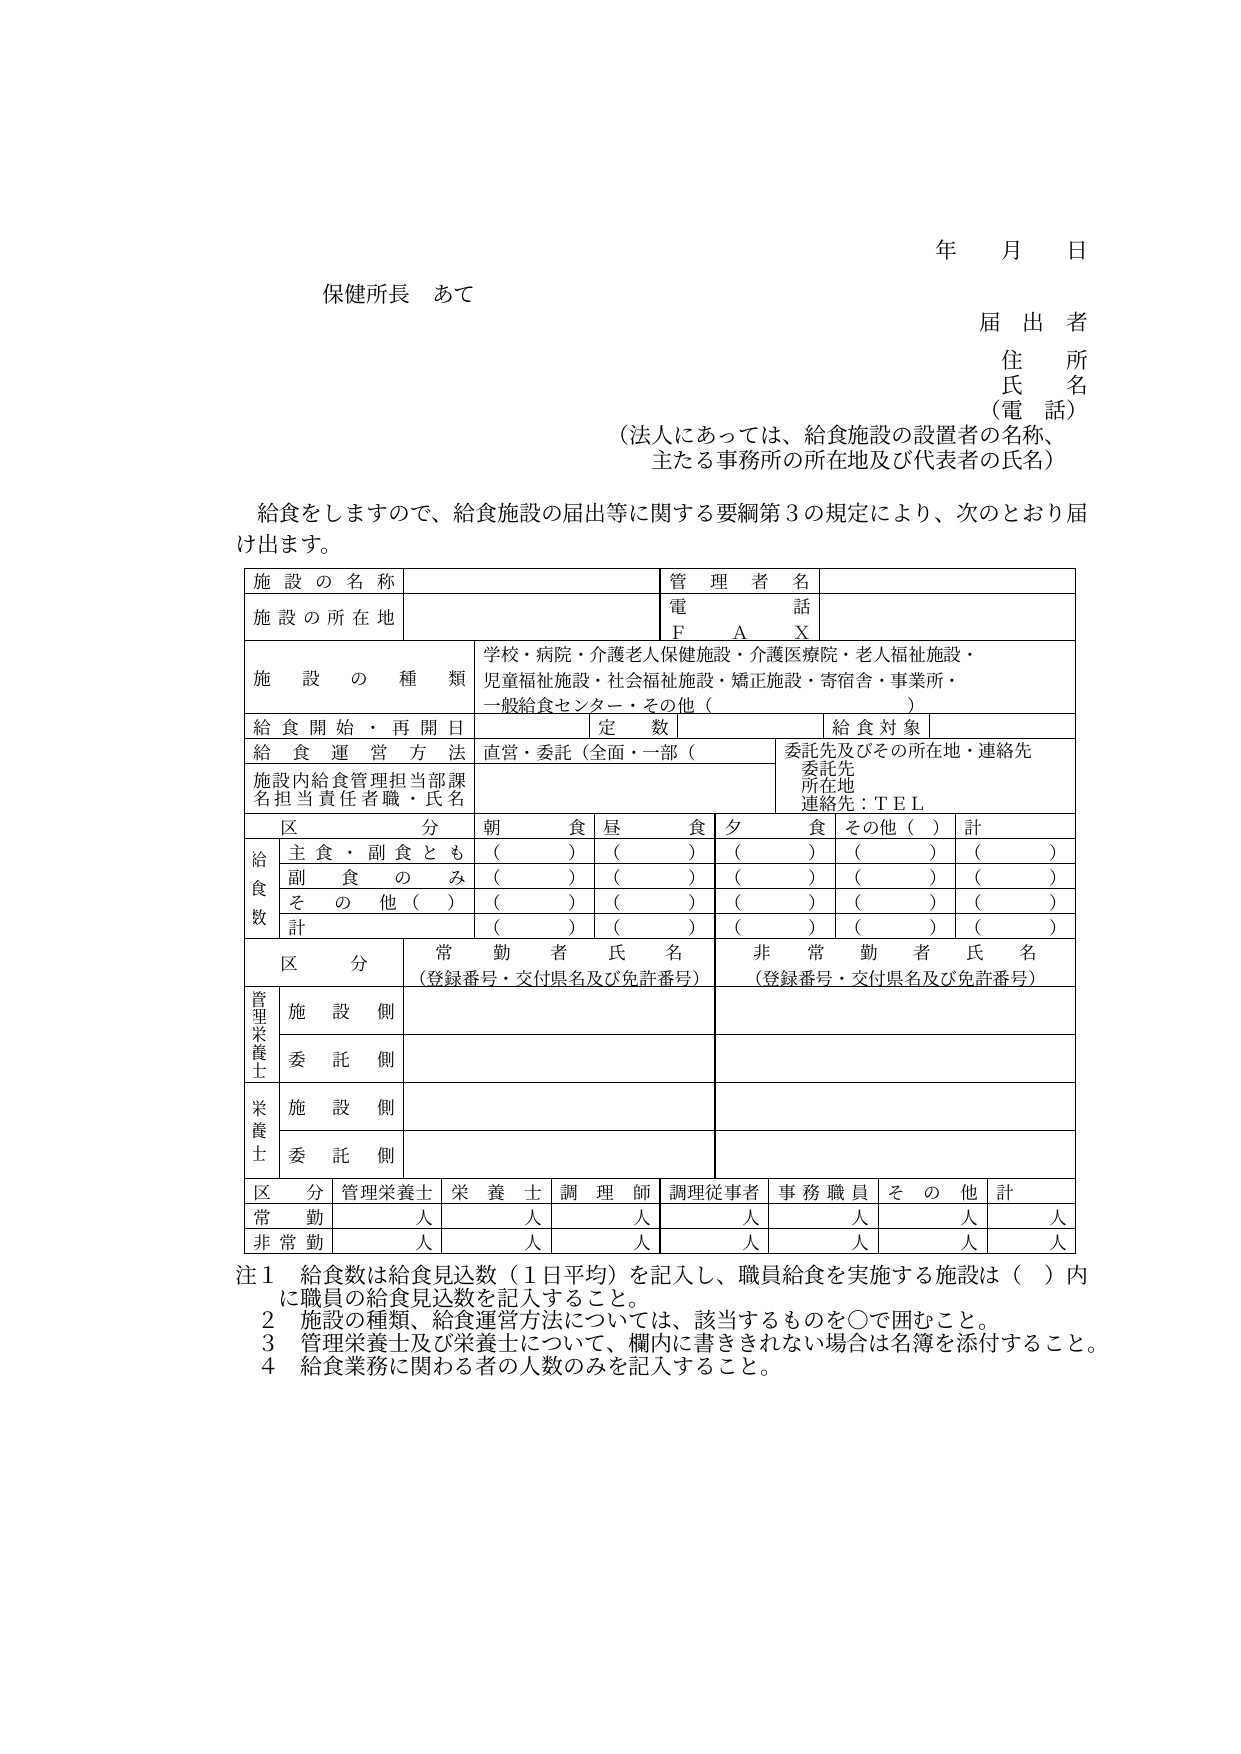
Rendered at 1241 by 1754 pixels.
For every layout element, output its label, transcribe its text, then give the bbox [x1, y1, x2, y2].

table_header [404, 569, 659, 592]
table_cell （ ） [595, 889, 714, 913]
table_cell [716, 1083, 1075, 1130]
table_cell 委託側 [280, 1035, 403, 1082]
table_cell （ ） [836, 864, 955, 888]
table_cell 人 [879, 1229, 987, 1253]
table_cell 調理従事者 [661, 1179, 768, 1203]
text 年 月 日 [213, 233, 1088, 265]
text （法人にあっては、給食施設の設置者の名称、 主たる事務所の所在地及び代表者の氏名） [213, 421, 1066, 471]
table_cell 人 [988, 1204, 1075, 1228]
table_cell 昼食 [595, 814, 714, 838]
table_cell （ ） [716, 864, 835, 888]
table_cell [930, 714, 1075, 738]
table_cell 計 [280, 914, 474, 938]
table_cell 施設の所在地 [245, 594, 403, 640]
table_cell 定数 [590, 714, 677, 738]
table_cell [716, 1131, 1075, 1178]
table_cell 人 [988, 1229, 1075, 1253]
table_cell 人 [769, 1229, 878, 1253]
table_cell 学校・病院・介護老人保健施設・介護医療院・老人福祉施設・ 児童福祉施設・社会福祉施設・矯正施設・寄宿舎・事業所・ 一般給食センター・その他（ ） [475, 641, 1075, 713]
table_cell 管理栄養士 [245, 987, 279, 1082]
table_cell （ ） [475, 839, 594, 863]
table_cell 計 [988, 1179, 1075, 1203]
table_cell （ ） [595, 839, 714, 863]
table_cell 夕食 [716, 814, 835, 838]
table_cell 人 [442, 1229, 551, 1253]
text 保健所長 あて [213, 277, 1088, 309]
table_cell （ ） [595, 914, 714, 938]
table_cell 施設側 [280, 987, 403, 1034]
table_cell （ ） [956, 914, 1075, 938]
table_cell 人 [879, 1204, 987, 1228]
table_cell [678, 714, 823, 738]
table_cell 委託側 [280, 1131, 403, 1178]
table_cell 計 [956, 814, 1075, 838]
table_cell （ ） [956, 864, 1075, 888]
table_cell 区 分 [245, 939, 403, 986]
table_cell 人 [769, 1204, 878, 1228]
table_cell 非常勤 [245, 1229, 332, 1253]
table_cell 区分 [245, 1179, 332, 1203]
table_cell 常 勤 者 氏 名 （登録番号・交付県名及び免許番号） [404, 939, 714, 986]
table_cell 主食・副食とも [280, 839, 474, 863]
table_cell （ ） [956, 889, 1075, 913]
table_cell [475, 764, 775, 813]
table_cell [404, 987, 714, 1034]
table_cell （ ） [716, 889, 835, 913]
table_cell [404, 1035, 714, 1082]
table_cell 栄養士 [442, 1179, 551, 1203]
table_cell [716, 987, 1075, 1034]
text ３ 管理栄養士及び栄養士について、欄内に書ききれない場合は名簿を添付すること。 [213, 1331, 1088, 1354]
table_cell （ ） [475, 914, 594, 938]
text 届 出 者 [213, 309, 1088, 334]
table_cell 人 [442, 1204, 551, 1228]
table_cell 朝食 [475, 814, 594, 838]
table_cell [404, 1131, 714, 1178]
table_cell 給食開始・再開日 [245, 714, 474, 738]
table_cell 栄 養 士 [245, 1083, 279, 1178]
table_cell （ ） [836, 914, 955, 938]
table_cell （ ） [716, 839, 835, 863]
table_cell 給食数 [245, 839, 279, 938]
text 氏 名 [213, 371, 1088, 396]
text 給食をしますので、給食施設の届出等に関する要綱第３の規定により、次のとおり届け出ます。 [213, 496, 1088, 559]
table_cell 人 [333, 1204, 441, 1228]
table_cell 給食対象 [824, 714, 929, 738]
table_cell 電話 ＦＡＸ [661, 594, 819, 640]
table_cell （ ） [836, 839, 955, 863]
table_cell （ ） [956, 839, 1075, 863]
table_cell 管理栄養士 [333, 1179, 441, 1203]
table_cell 事務職員 [769, 1179, 878, 1203]
table_cell そ の 他（ ） [280, 889, 474, 913]
text （電 話） [213, 396, 1088, 421]
table_cell [404, 1083, 714, 1130]
text 注１ 給食数は給食見込数（１日平均）を記入し、職員給食を実施する施設は（ ）内に職員の給食見込数を記入すること。 [213, 1262, 1088, 1308]
table_cell 人 [661, 1229, 768, 1253]
text ２ 施設の種類、給食運営方法については、該当するものを○で囲むこと。 [213, 1308, 1088, 1331]
table_header 施設の名称 [245, 569, 403, 592]
table_cell 人 [333, 1229, 441, 1253]
table_header 管理者名 [661, 569, 819, 592]
table_cell 施設の種類 [245, 641, 474, 713]
table_cell [716, 1035, 1075, 1082]
table_cell [820, 594, 1075, 640]
text 住 所 [213, 346, 1088, 371]
table_cell その他 [879, 1179, 987, 1203]
table_cell 人 [552, 1204, 659, 1228]
table_cell （ ） [836, 889, 955, 913]
table_cell 委託先及びその所在地・連絡先 委託先 所在地 連絡先：ＴＥＬ [776, 739, 1075, 813]
table_cell [404, 594, 659, 640]
table_cell 調理師 [552, 1179, 659, 1203]
table_cell 副食のみ [280, 864, 474, 888]
text ４ 給食業務に関わる者の人数のみを記入すること。 [213, 1354, 1088, 1377]
table_cell 直営・委託（全面・一部（ ）） [475, 739, 775, 763]
table_cell 常勤 [245, 1204, 332, 1228]
table_cell 施設内給食管理担当部課名担当責任者職・氏名 [245, 764, 474, 813]
table_cell 施設側 [280, 1083, 403, 1130]
table_cell [475, 714, 589, 738]
table_header [820, 569, 1075, 592]
table_cell 給食運営方法 [245, 739, 474, 763]
table_cell 区 分 [245, 814, 474, 838]
table_cell （ ） [716, 914, 835, 938]
table_cell 非 常 勤 者 氏 名 （登録番号・交付県名及び免許番号） [716, 939, 1075, 986]
table_cell その他（ ） [836, 814, 955, 838]
table_cell 人 [661, 1204, 768, 1228]
table_cell 人 [552, 1229, 659, 1253]
table_cell （ ） [475, 864, 594, 888]
table_cell （ ） [475, 889, 594, 913]
table_cell （ ） [595, 864, 714, 888]
